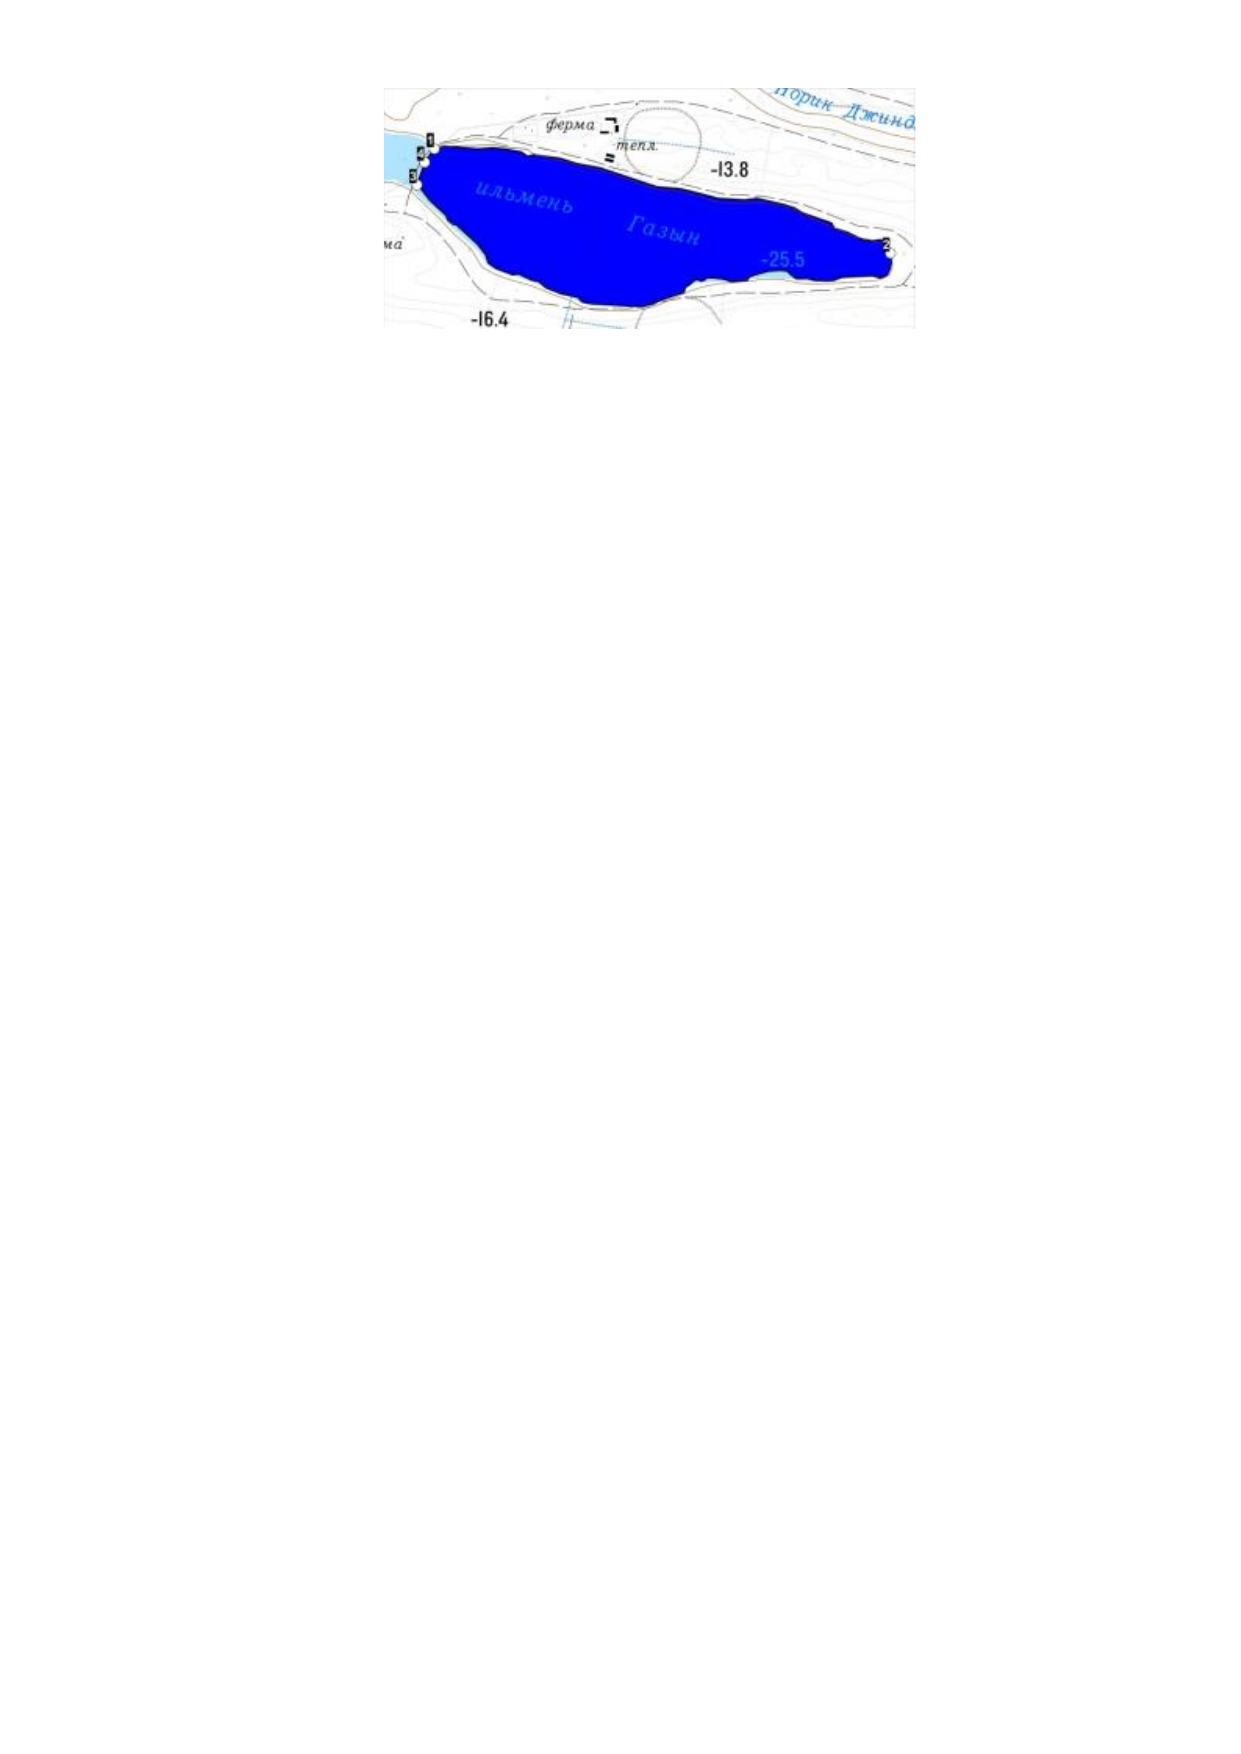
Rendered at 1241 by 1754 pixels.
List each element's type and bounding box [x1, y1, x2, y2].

picture [383, 88, 916, 329]
